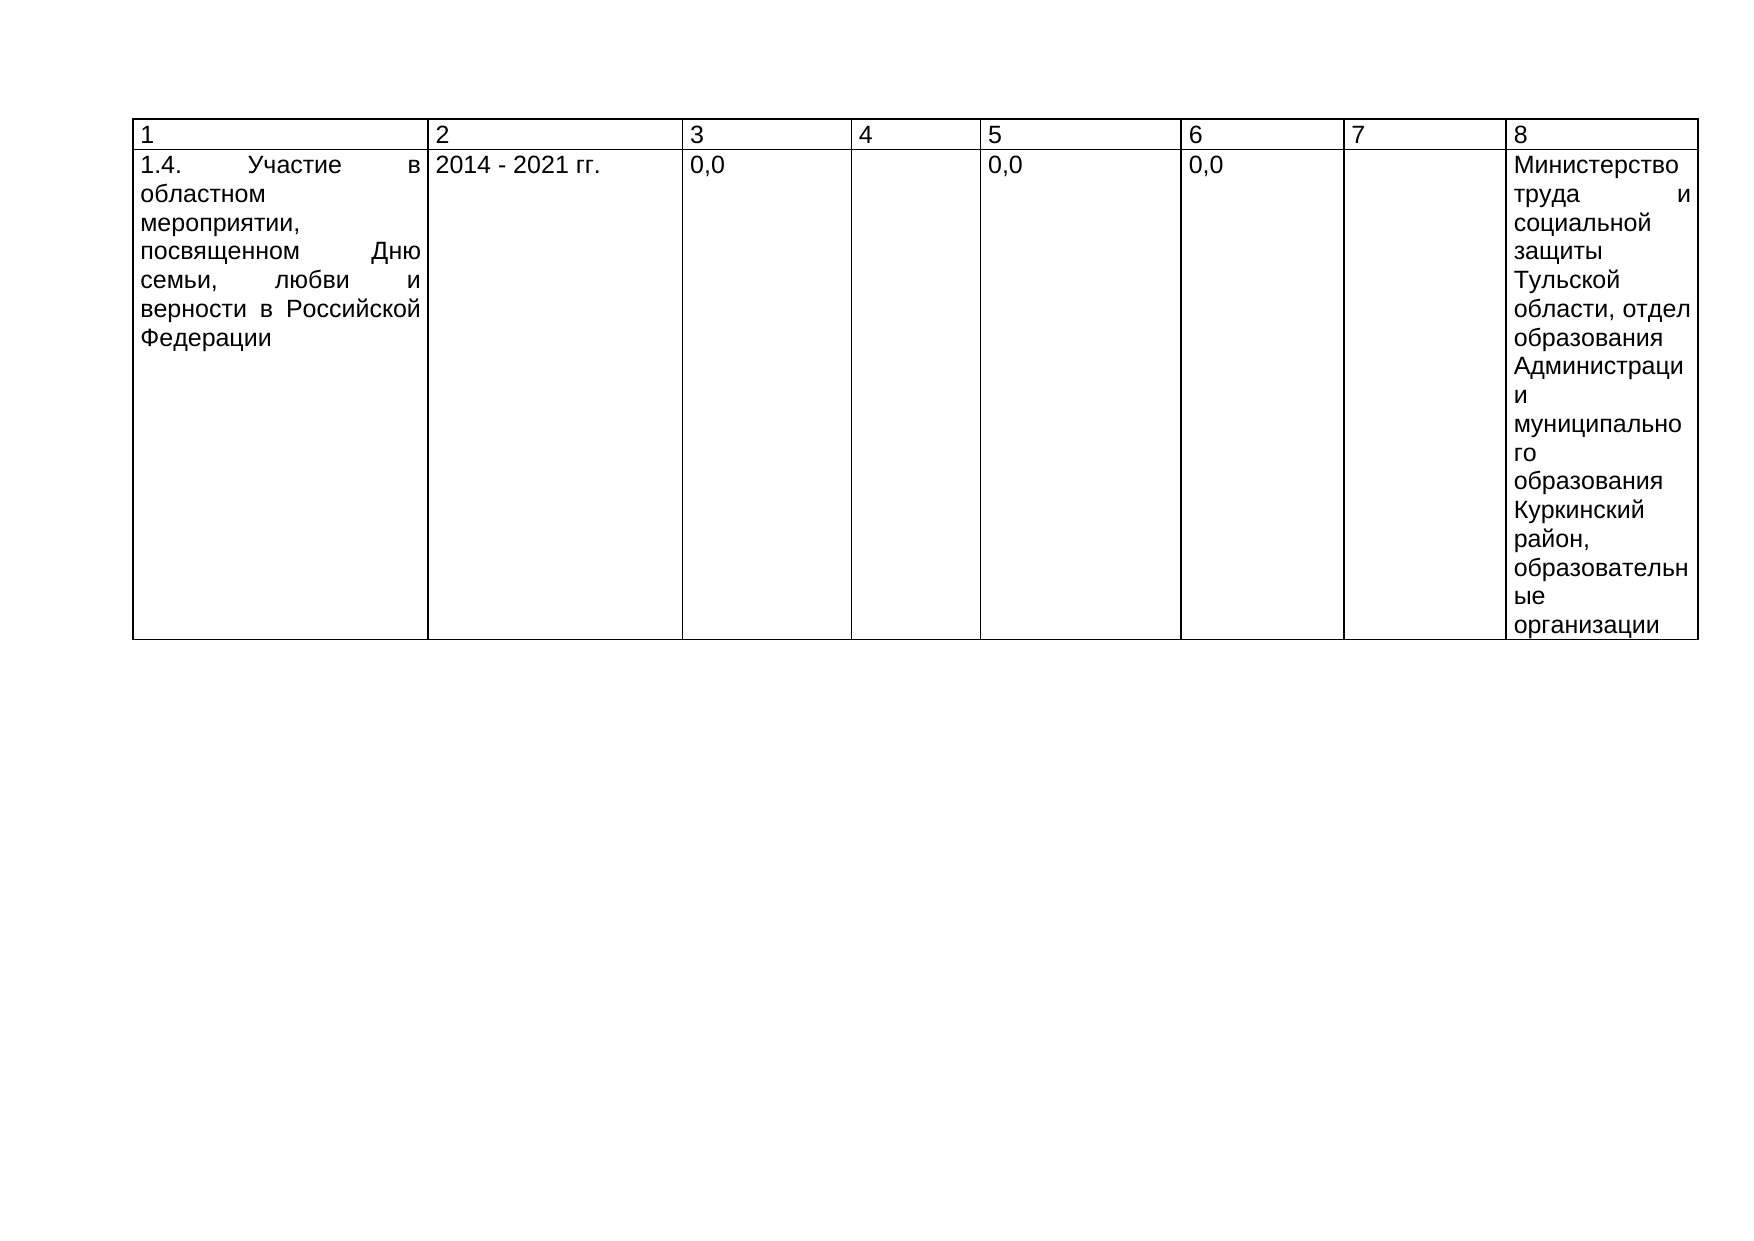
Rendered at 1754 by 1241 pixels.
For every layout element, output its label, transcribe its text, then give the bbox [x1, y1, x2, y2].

table_cell [1345, 150, 1505, 639]
table_header 4 [852, 120, 980, 148]
table_header 5 [981, 120, 1180, 148]
table_header 8 [1507, 120, 1697, 148]
table_cell 2014 - 2021 гг. [429, 150, 682, 639]
table_header 7 [1345, 120, 1505, 148]
table_header 3 [683, 120, 851, 148]
table_cell [852, 150, 980, 639]
table_cell 0,0 [683, 150, 851, 639]
table_header 1 [134, 120, 427, 148]
table_cell Министерство труда и социальной защиты Тульской области, отдел образования Администрации муниципального образования Куркинский район, образовательные организации [1507, 150, 1697, 639]
table_cell 1.4. Участие в областном мероприятии, посвященном Дню семьи, любви и верности в Российской Федерации [134, 150, 427, 639]
table_header 2 [429, 120, 682, 148]
table_cell 0,0 [1182, 150, 1343, 639]
table_header 6 [1182, 120, 1343, 148]
table_cell 0,0 [981, 150, 1180, 639]
